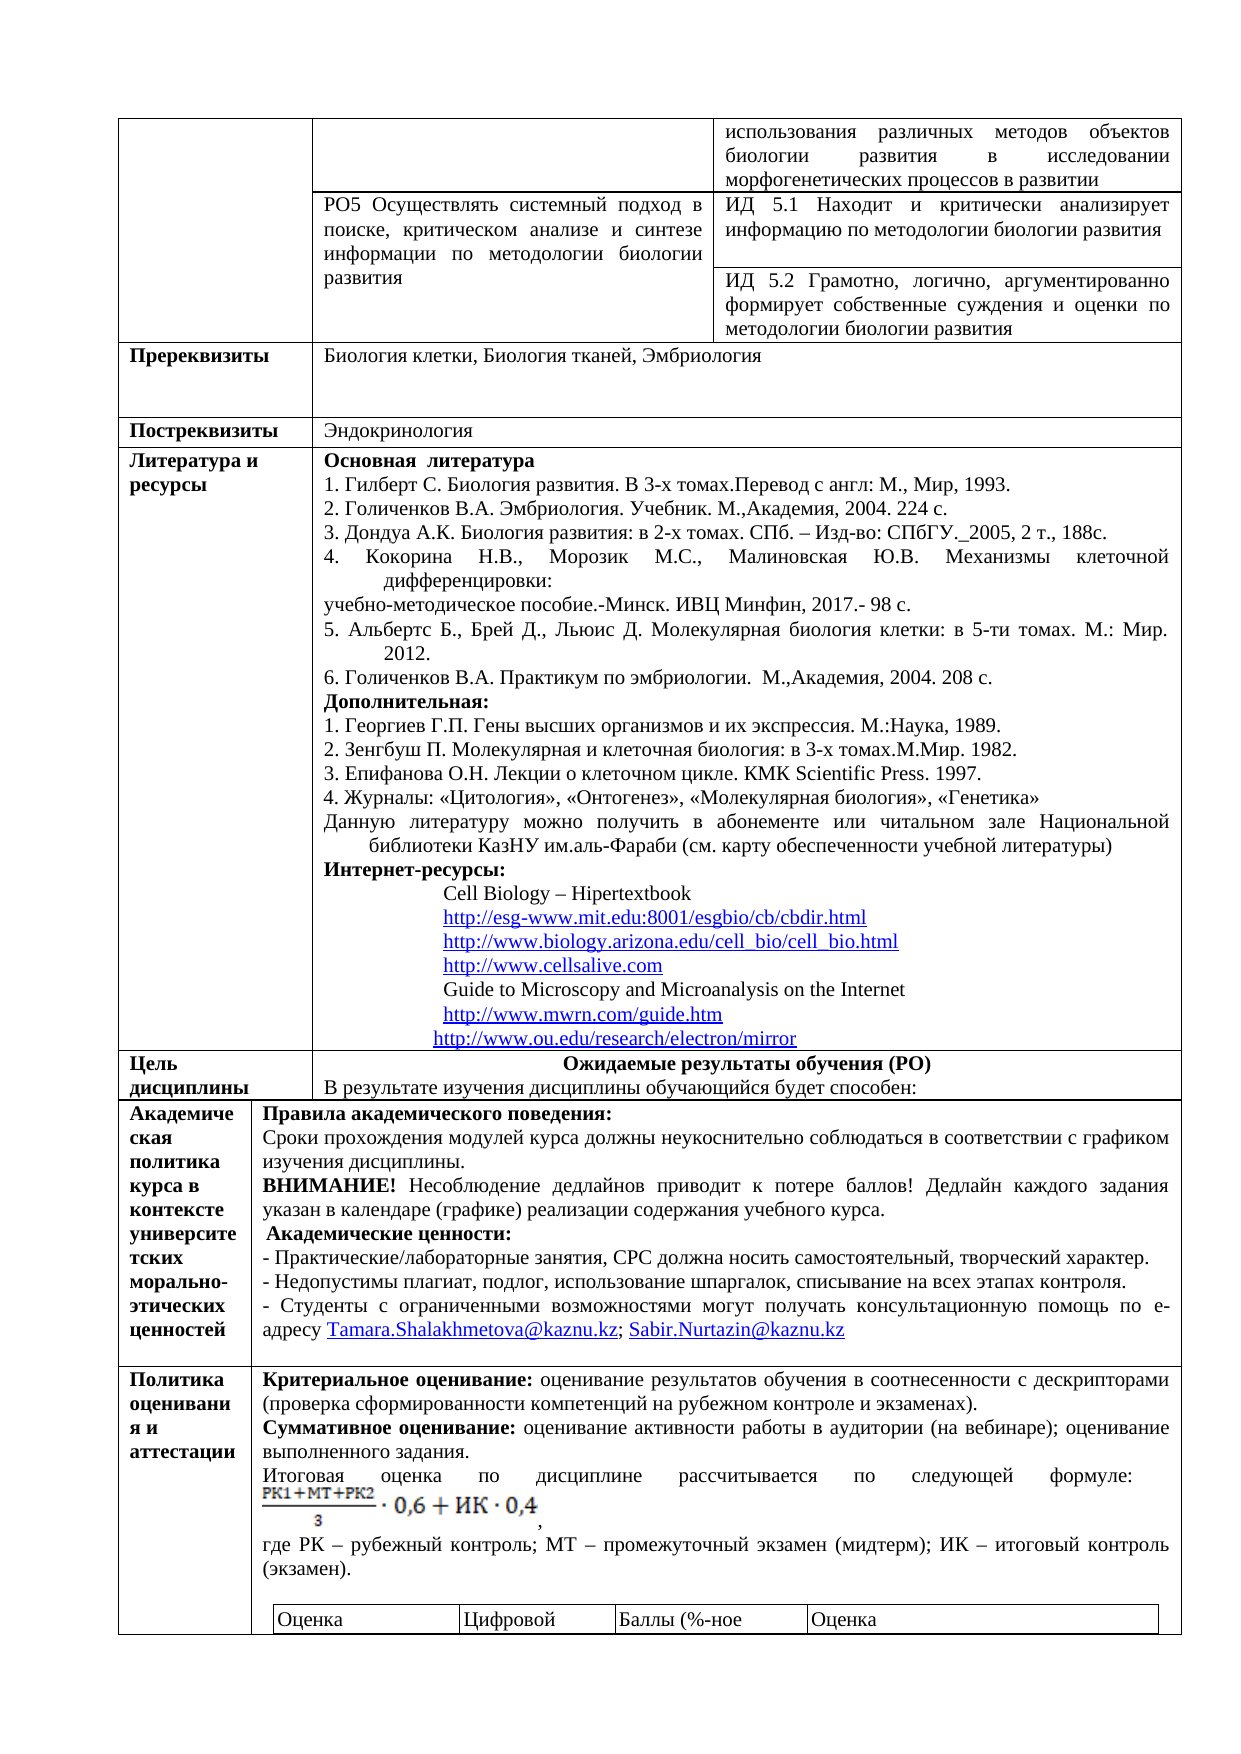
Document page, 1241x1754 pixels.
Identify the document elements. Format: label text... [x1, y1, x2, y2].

table_cell ИД 5.2 Грамотно, логично, аргументированно формирует собственные суждения и оценки по методологии биологии развития [714, 268, 1181, 342]
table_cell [714, 119, 1181, 191]
table_cell Постреквизиты [119, 418, 312, 447]
picture [262, 1486, 538, 1528]
table_header Правила академического поведения: Сроки прохождения модулей курса должны неукоснительно соблюдаться в соответствии с графиком изучения дисциплины. ВНИМАНИЕ! Несоблюдение дедлайнов приводит к потере баллов! Дедлайн каждого задания указан в календаре (графике) реализации содержания учебного курса. Академические ценности: - Практические/лабораторные занятия, СРС должна носить самостоятельный, творческий характер. - Недопустимы плагиат, подлог, использование шпаргалок, списывание на всех этапах контроля. - Студенты с ограниченными возможностями могут получать консультационную помощь по е-адресу Tamara.Shalakhmetova@kaznu.kz; Sabir.Nurtazin@kaznu.kz [252, 1101, 1181, 1366]
table_cell Пререквизиты [119, 343, 312, 417]
table_cell ИД 5.1 Находит и критически анализирует информацию по методологии биологии развития [714, 193, 1181, 267]
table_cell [119, 1367, 251, 1634]
table_cell Цель дисциплины [119, 1051, 312, 1099]
table_cell Ожидаемые результаты обучения (РО) В результате изучения дисциплины обучающийся будет способен: [313, 1051, 1181, 1099]
table_cell Биология клетки, Биология тканей, Эмбриология [313, 343, 1181, 417]
table_cell Литература и ресурсы [119, 448, 312, 1049]
table_cell Эндокринология [313, 418, 1181, 447]
table_cell Основная литература 1. Гилберт С. Биология развития. В 3-х томах.Перевод с англ: М., Мир, 1993. 2. Голиченков В.А. Эмбриология. Учебник. М.,Академия, 2004. 224 с. 3. Дондуа А.К. Биология развития: в 2-х томах. СПб. – Изд-во: СПбГУ._2005, 2 т., 188с. 4. Кокорина Н.В., Морозик М.С., Малиновская Ю.В. Механизмы клеточной дифференцировки: учебно-методическое пособие.-Минск. ИВЦ Минфин, 2017.- 98 с. 5. Альбертс Б., Брей Д., Льюис Д. Молекулярная биология клетки: в 5-ти томах. М.: Мир. 2012. 6. Голиченков В.А. Практикум по эмбриологии. М.,Академия, 2004. 208 с. Дополнительная: 1. Георгиев Г.П. Гены высших организмов и их экспрессия. М.:Наука, 1989. 2. Зенгбуш П. Молекулярная и клеточная биология: в 3-х томах.М.Мир. 1982. 3. Епифанова О.Н. Лекции о клеточном цикле. КМК Scientific Press. 1997. 4. Журналы: «Цитология», «Онтогенез», «Молекулярная биология», «Генетика» Данную литературу можно получить в абонементе или читальном зале Национальной библиотеки КазНУ им.аль-Фараби (см. карту обеспеченности учебной литературы) Интернет-ресурсы: Cell Biology – Hipertextbook http://esg-www.mit.edu:8001/esgbio/cb/cbdir.html http://www.biology.arizona.edu/cell_bio/cell_bio.html http://www.cellsalive.com Guide to Microscopy and Microanalysis on the Internet http://www.mwrn.com/guide.htm http://www.ou.edu/research/electron/mirror [313, 448, 1181, 1049]
table_cell РО5 Осуществлять системный подход в поиске, критическом анализе и синтезе информации по методологии биологии развития [313, 193, 713, 342]
table_header Академическая политика курса в контексте университетских морально-этических ценностей [119, 1101, 251, 1366]
